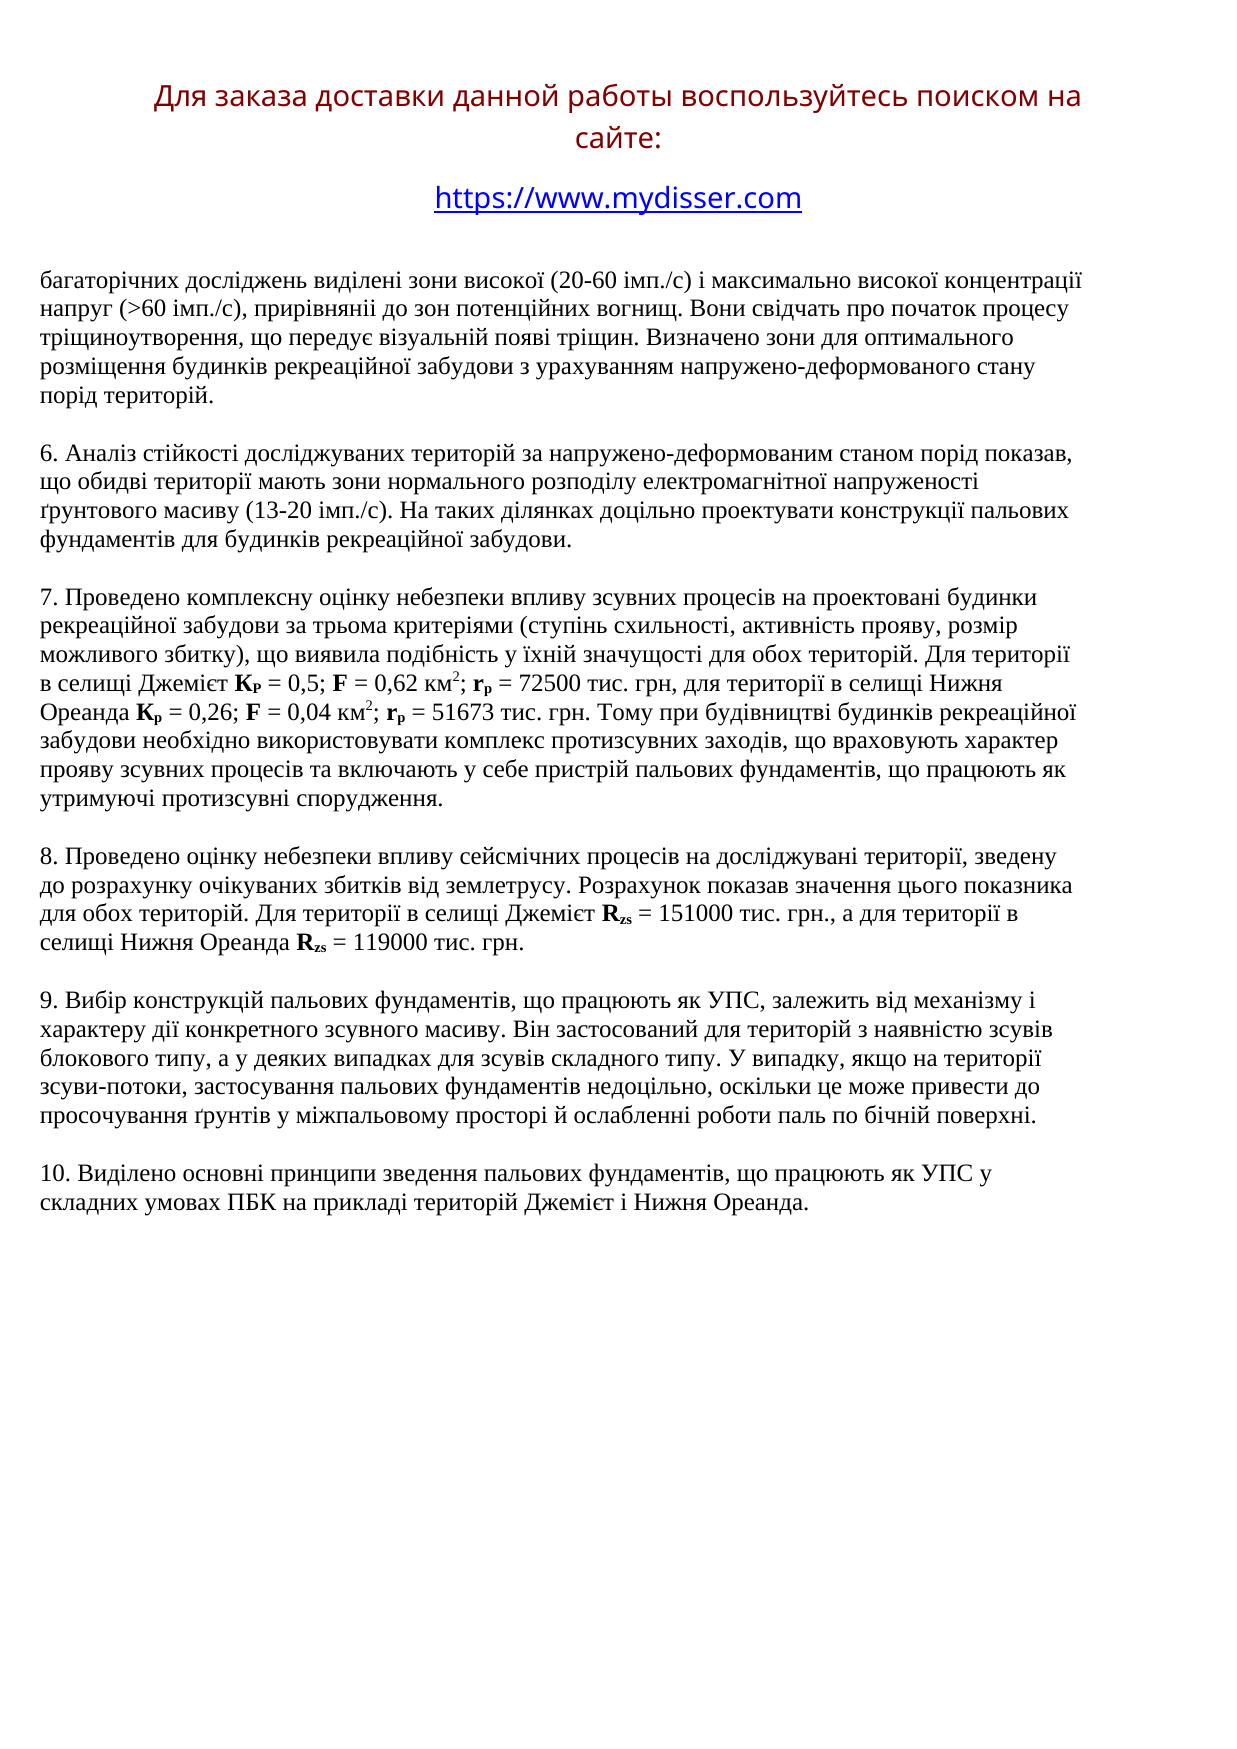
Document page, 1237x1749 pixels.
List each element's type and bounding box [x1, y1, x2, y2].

table_cell [40, 236, 1086, 1216]
